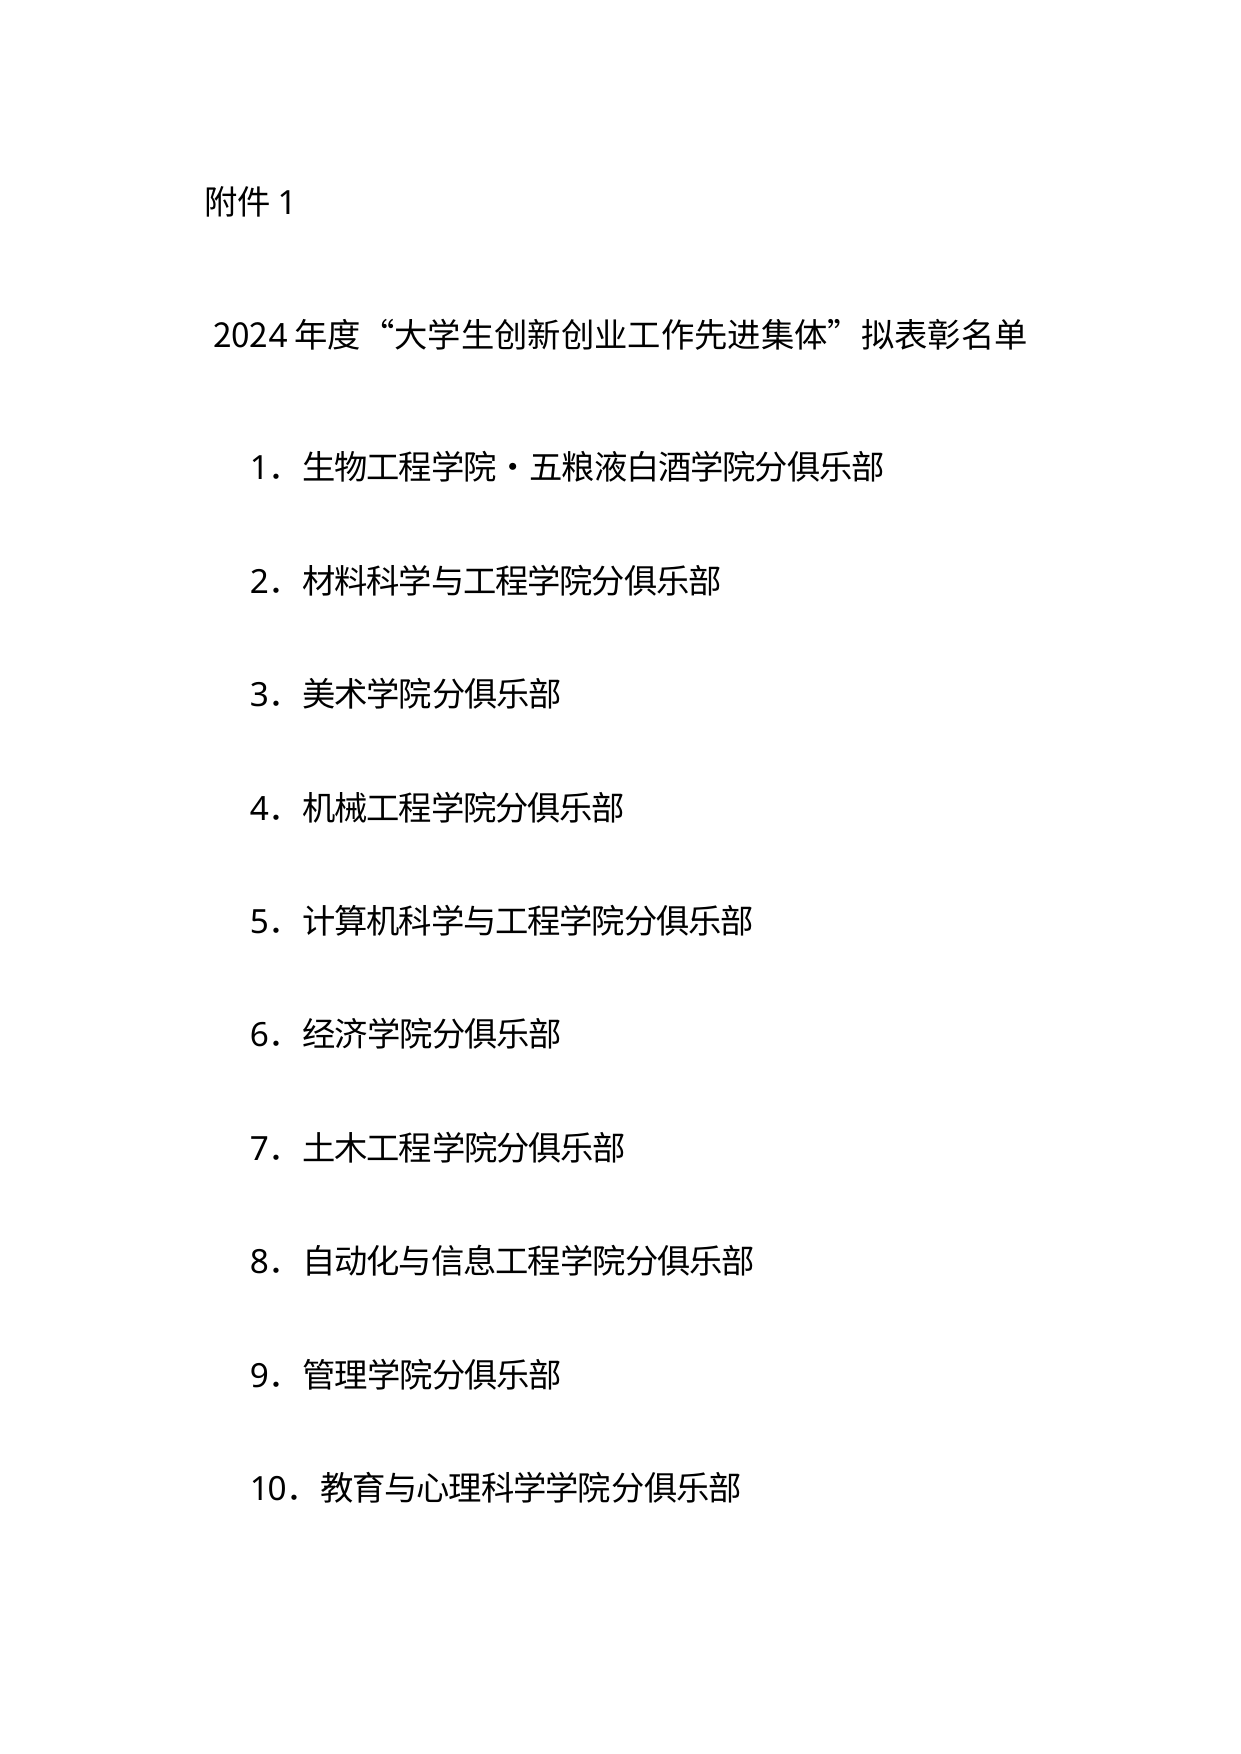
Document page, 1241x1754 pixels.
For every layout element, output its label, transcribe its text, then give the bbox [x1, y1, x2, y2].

list 教育与心理科学学院分俱乐部 [187, 1454, 1053, 1519]
list 计算机科学与工程学院分俱乐部 [187, 886, 1053, 951]
list 管理学院分俱乐部 [187, 1340, 1053, 1405]
list 生物工程学院•五粮液白酒学院分俱乐部 [187, 433, 1053, 498]
list 材料科学与工程学院分俱乐部 [187, 546, 1053, 611]
list 美术学院分俱乐部 [187, 659, 1053, 724]
text 2024年度“大学生创新创业工作先进集体”拟表彰名单 [187, 301, 1053, 366]
list 土木工程学院分俱乐部 [187, 1113, 1053, 1178]
list 经济学院分俱乐部 [187, 1000, 1053, 1065]
text 附件1 [204, 168, 1053, 233]
list 机械工程学院分俱乐部 [187, 773, 1053, 838]
list 自动化与信息工程学院分俱乐部 [187, 1227, 1053, 1292]
